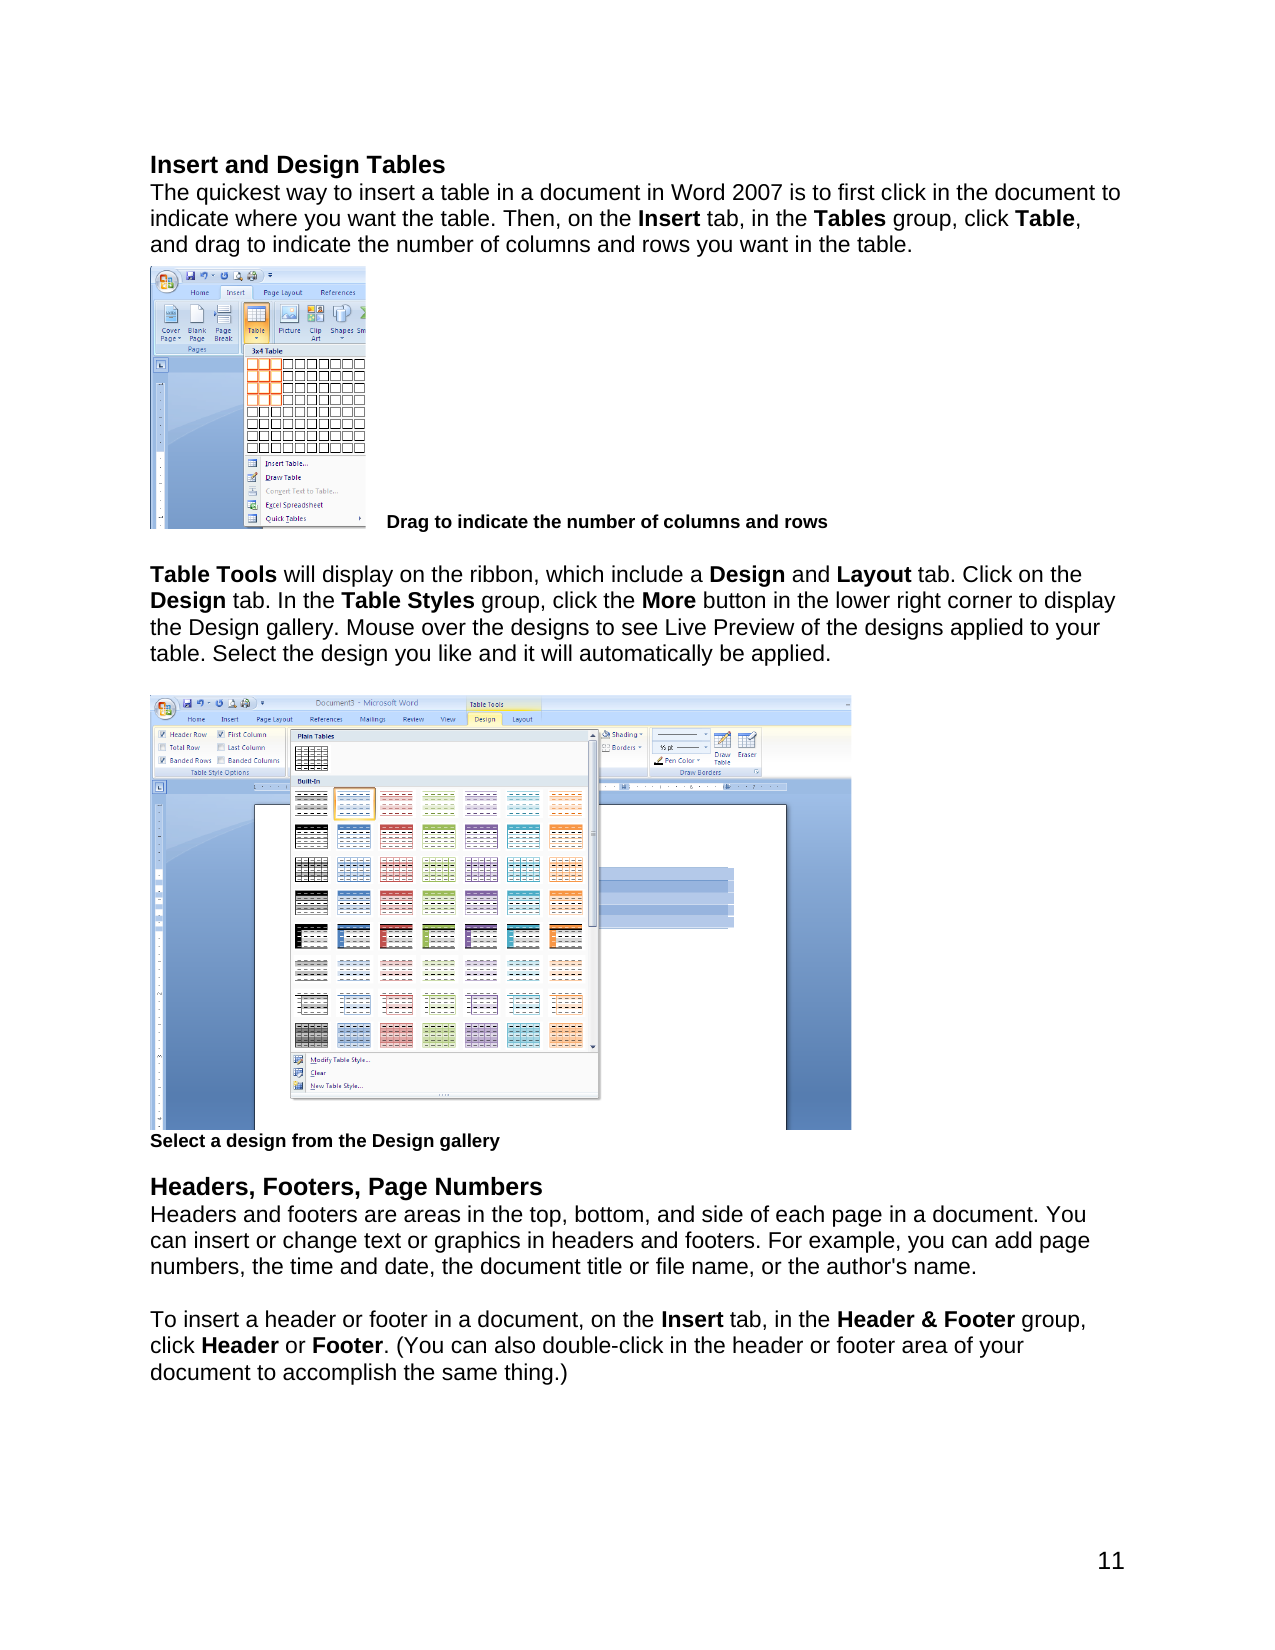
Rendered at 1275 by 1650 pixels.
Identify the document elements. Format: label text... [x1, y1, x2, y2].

text To insert a header or footer in a document, on the Insert tab, in the Header & Footer group, click Header or Footer. (You can also double-click in the header or footer area of your document to accomplish the same thing.) [150, 1306, 1125, 1385]
subtitle Headers, Footers, Page Numbers [150, 1172, 1125, 1201]
text Headers and footers are areas in the top, bottom, and side of each page in a document. You can insert or change text or graphics in headers and footers. For example, you can add page numbers, the time and date, the document title or file name, or the author's name. [150, 1201, 1125, 1279]
subtitle Insert and Design Tables [150, 150, 1125, 179]
picture [150, 266, 366, 529]
text Table Tools will display on the ribbon, which include a Design and Layout tab. Click on the Design tab. In the Table Styles group, click the More button in the lower right corner to display the Design gallery. Mouse over the designs to see Live Preview of the designs applied to your table. Select the design you like and it will automatically be applied. [150, 561, 1125, 666]
text Select a design from the Design gallery [150, 1129, 1125, 1151]
text Drag to indicate the number of columns and rows [150, 266, 1125, 532]
text The quickest way to insert a table in a document in Word 2007 is to first click in the document to indicate where you want the table. Then, on the Insert tab, in the Tables group, click Table, and drag to indicate the number of columns and rows you want in the table. [150, 179, 1125, 258]
picture [150, 695, 852, 1130]
